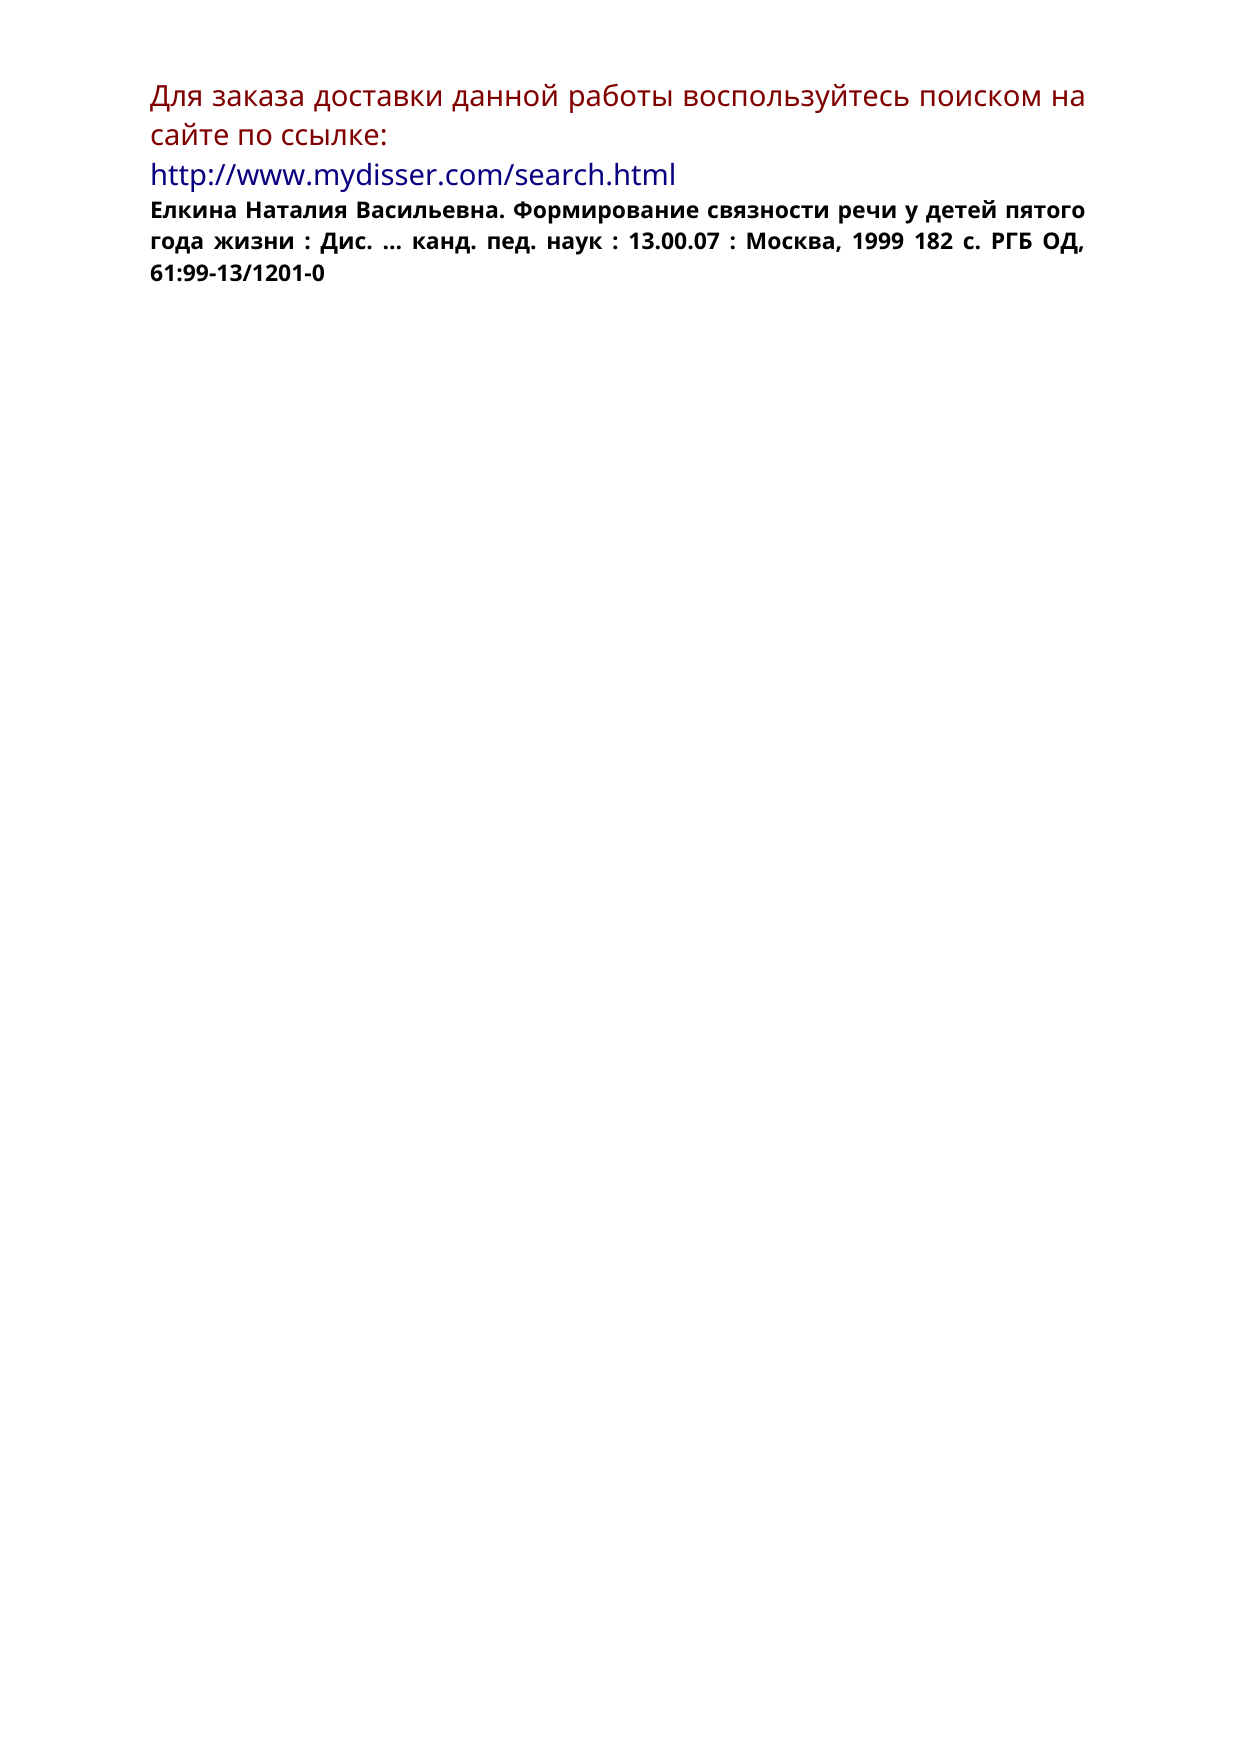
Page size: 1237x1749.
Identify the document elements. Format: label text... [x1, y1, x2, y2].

text Елкина Наталия Васильевна. Формирование связности речи у детей пятого года жизни : Дис. ... канд. пед. наук : 13.00.07 : Москва, 1999 182 c. РГБ ОД, 61:99-13/1201-0 [150, 194, 1086, 288]
